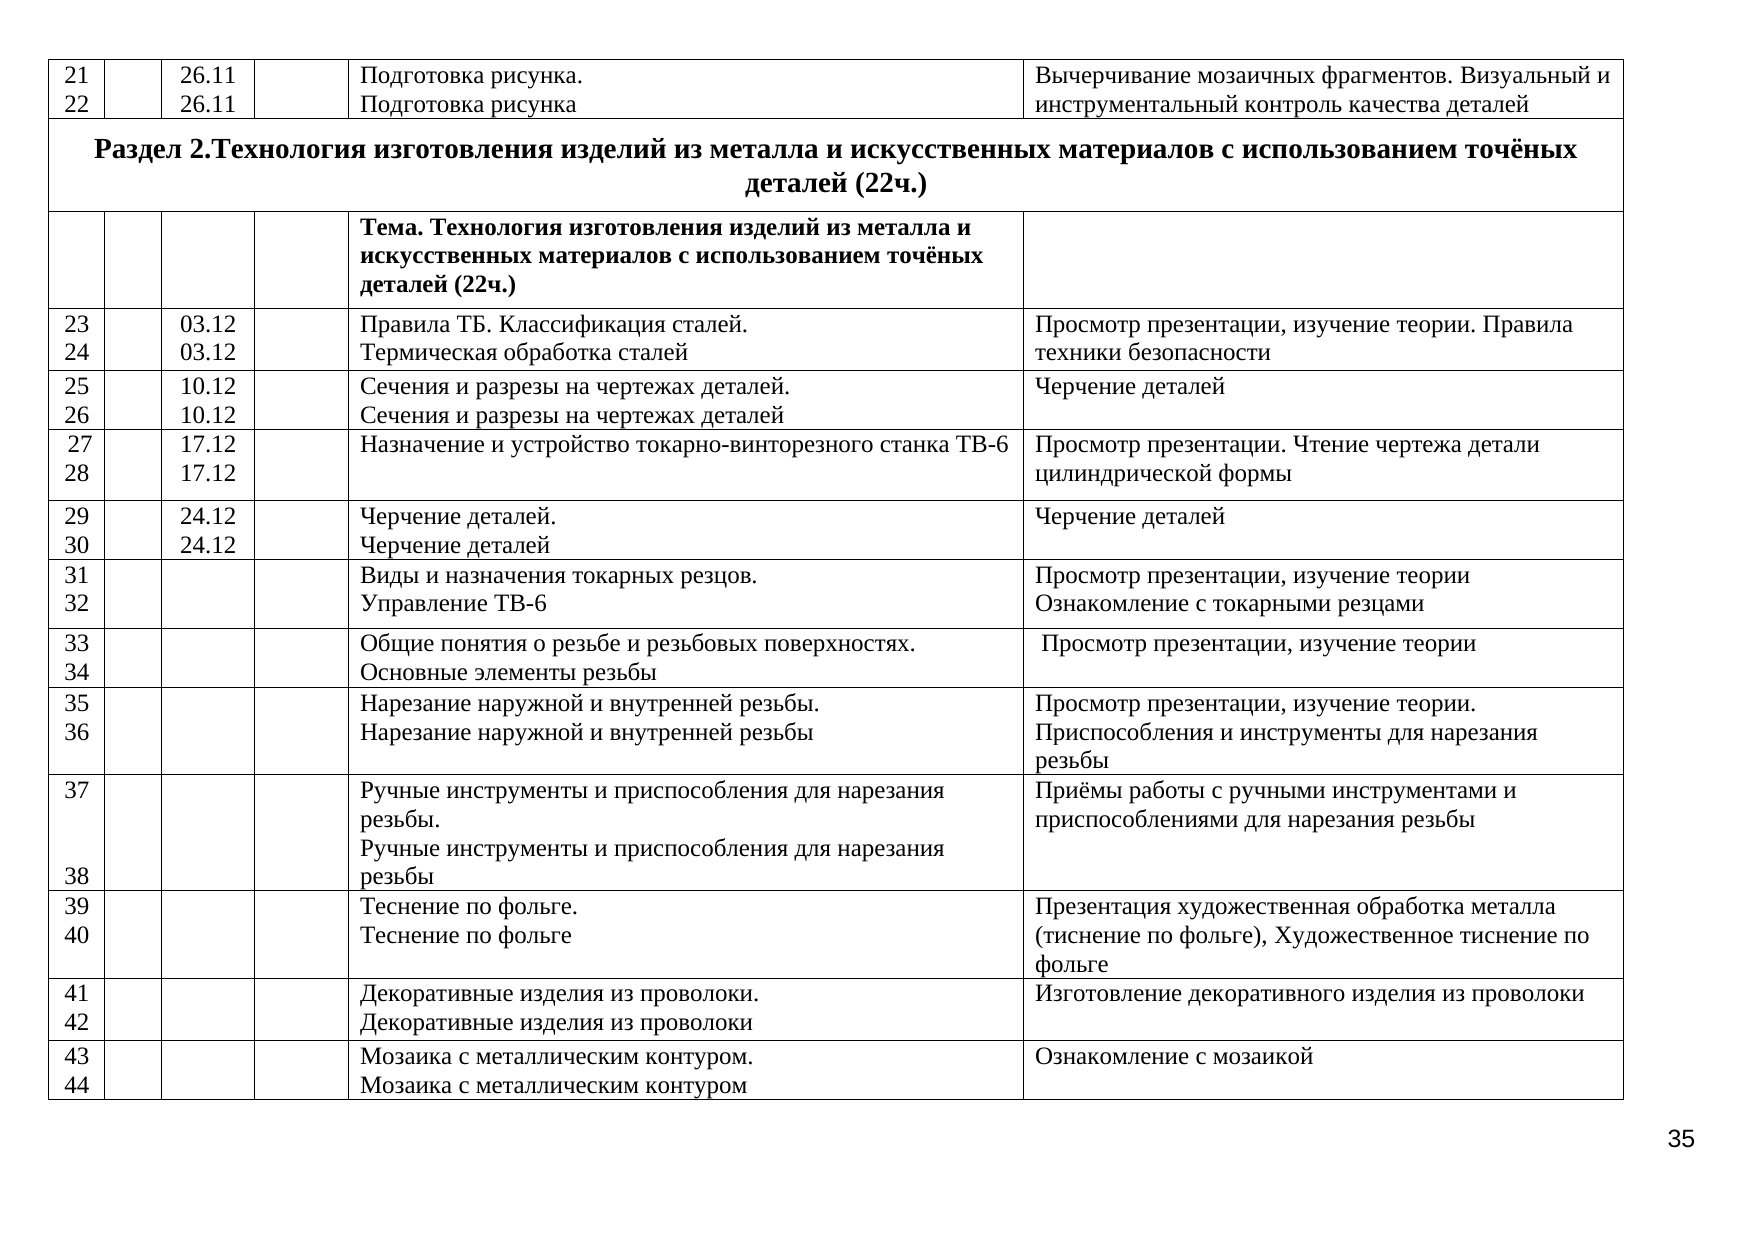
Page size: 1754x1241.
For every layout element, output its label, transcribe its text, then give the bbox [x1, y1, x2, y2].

table_cell Черчение деталей [1024, 371, 1623, 428]
table_cell 43 44 [49, 1041, 104, 1099]
table_cell 41 42 [49, 979, 104, 1040]
table_cell Мозаика с металлическим контуром. Мозаика с металлическим контуром [349, 1041, 1023, 1099]
table_cell [255, 501, 348, 559]
table_cell Просмотр презентации, изучение теории. Приспособления и инструменты для нарезания резьбы [1109, 688, 1623, 774]
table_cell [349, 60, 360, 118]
table_cell 33 34 [49, 629, 104, 687]
table_cell 21 22 [49, 60, 104, 118]
table_cell [162, 688, 254, 774]
table_cell Декоративные изделия из проволоки. Декоративные изделия из проволоки [349, 979, 1023, 1040]
table_cell [162, 891, 254, 977]
table_cell 25 26 [49, 371, 104, 428]
table_cell [162, 979, 254, 1040]
table_cell [255, 212, 348, 308]
table_cell [105, 1041, 161, 1099]
table_cell [162, 1041, 254, 1099]
table_cell 10.12 10.12 [162, 371, 254, 428]
table_cell [105, 688, 161, 774]
table_cell 23 24 [49, 309, 104, 370]
table_cell Просмотр презентации, изучение теории [1024, 629, 1623, 687]
table_cell [255, 60, 348, 118]
table_cell Виды и назначения токарных резцов. Управление ТВ-6 [349, 560, 1023, 627]
table_cell [162, 775, 254, 890]
table_cell [162, 560, 254, 627]
table_cell [162, 629, 254, 687]
table_cell Просмотр презентации. Чтение чертежа детали цилиндрической формы [1024, 430, 1623, 500]
table_cell Ручные инструменты и приспособления для нарезания резьбы. Ручные инструменты и приспособления для нарезания резьбы [349, 775, 1023, 890]
table_cell [1024, 212, 1623, 308]
table_cell 37 38 [49, 775, 104, 890]
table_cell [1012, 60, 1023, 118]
table_cell [105, 560, 161, 627]
table_cell [255, 430, 348, 500]
table_cell 26.11 26.11 [162, 60, 254, 118]
table_cell [255, 891, 348, 977]
table_cell [105, 775, 161, 890]
table_cell Приёмы работы с ручными инструментами и приспособлениями для нарезания резьбы [1024, 775, 1623, 890]
table_cell [255, 371, 348, 428]
table_cell Изготовление декоративного изделия из проволоки [1024, 979, 1623, 1040]
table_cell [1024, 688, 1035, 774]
table_cell [255, 629, 348, 687]
table_cell Тема. Технология изготовления изделий из металла и искусственных материалов с использованием точёных деталей (22ч.) [349, 212, 1023, 308]
table_cell [105, 212, 161, 308]
table_cell [105, 629, 161, 687]
table_cell Ознакомление с мозаикой [1024, 1041, 1623, 1099]
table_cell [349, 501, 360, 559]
table_cell [255, 560, 348, 627]
table_cell Черчение деталей [1024, 501, 1623, 559]
table_cell Вычерчивание мозаичных фрагментов. Визуальный и инструментальный контроль качества деталей [1024, 60, 1623, 118]
table_cell [255, 309, 348, 370]
table_cell [105, 60, 161, 118]
table_cell Просмотр презентации, изучение теории Ознакомление с токарными резцами [1024, 560, 1623, 627]
table_cell Просмотр презентации, изучение теории. Правила техники безопасности [1024, 309, 1623, 370]
table_cell 27 28 [49, 430, 104, 500]
table_cell [255, 1041, 348, 1099]
table_cell 35 36 [49, 688, 104, 774]
table_cell [105, 979, 161, 1040]
table_cell [105, 430, 161, 500]
table_cell Теснение по фольге. Теснение по фольге [349, 891, 1023, 977]
table_cell 17.12 17.12 [162, 430, 254, 500]
table_cell 31 32 [49, 560, 104, 627]
table_cell 24.12 24.12 [162, 501, 254, 559]
table_cell [105, 501, 161, 559]
table_cell Сечения и разрезы на чертежах деталей. Сечения и разрезы на чертежах деталей [349, 371, 1023, 428]
table_cell Презентация художественная обработка металла (тиснение по фольге), Художественное тиснение по фольге [1024, 891, 1623, 977]
table_cell Раздел 2.Технология изготовления изделий из металла и искусственных материалов с использованием точёных деталей (22ч.) [49, 119, 1623, 211]
table_cell Общие понятия о резьбе и резьбовых поверхностях. Основные элементы резьбы [349, 629, 1023, 687]
table_cell [255, 688, 348, 774]
table_cell [162, 212, 254, 308]
table_cell Назначение и устройство токарно-винторезного станка ТВ-6 [349, 430, 1023, 500]
table_cell [255, 775, 348, 890]
table_cell [105, 891, 161, 977]
table_cell [49, 212, 104, 308]
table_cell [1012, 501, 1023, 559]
table_cell 29 30 [49, 501, 104, 559]
table_cell Нарезание наружной и внутренней резьбы. Нарезание наружной и внутренней резьбы [349, 688, 1023, 774]
table_cell [105, 309, 161, 370]
table_cell 39 40 [49, 891, 104, 977]
table_cell [105, 371, 161, 428]
table_cell 03.12 03.12 [162, 309, 254, 370]
table_cell [255, 979, 348, 1040]
table_cell Правила ТБ. Классификация сталей. Термическая обработка сталей [349, 309, 1023, 370]
